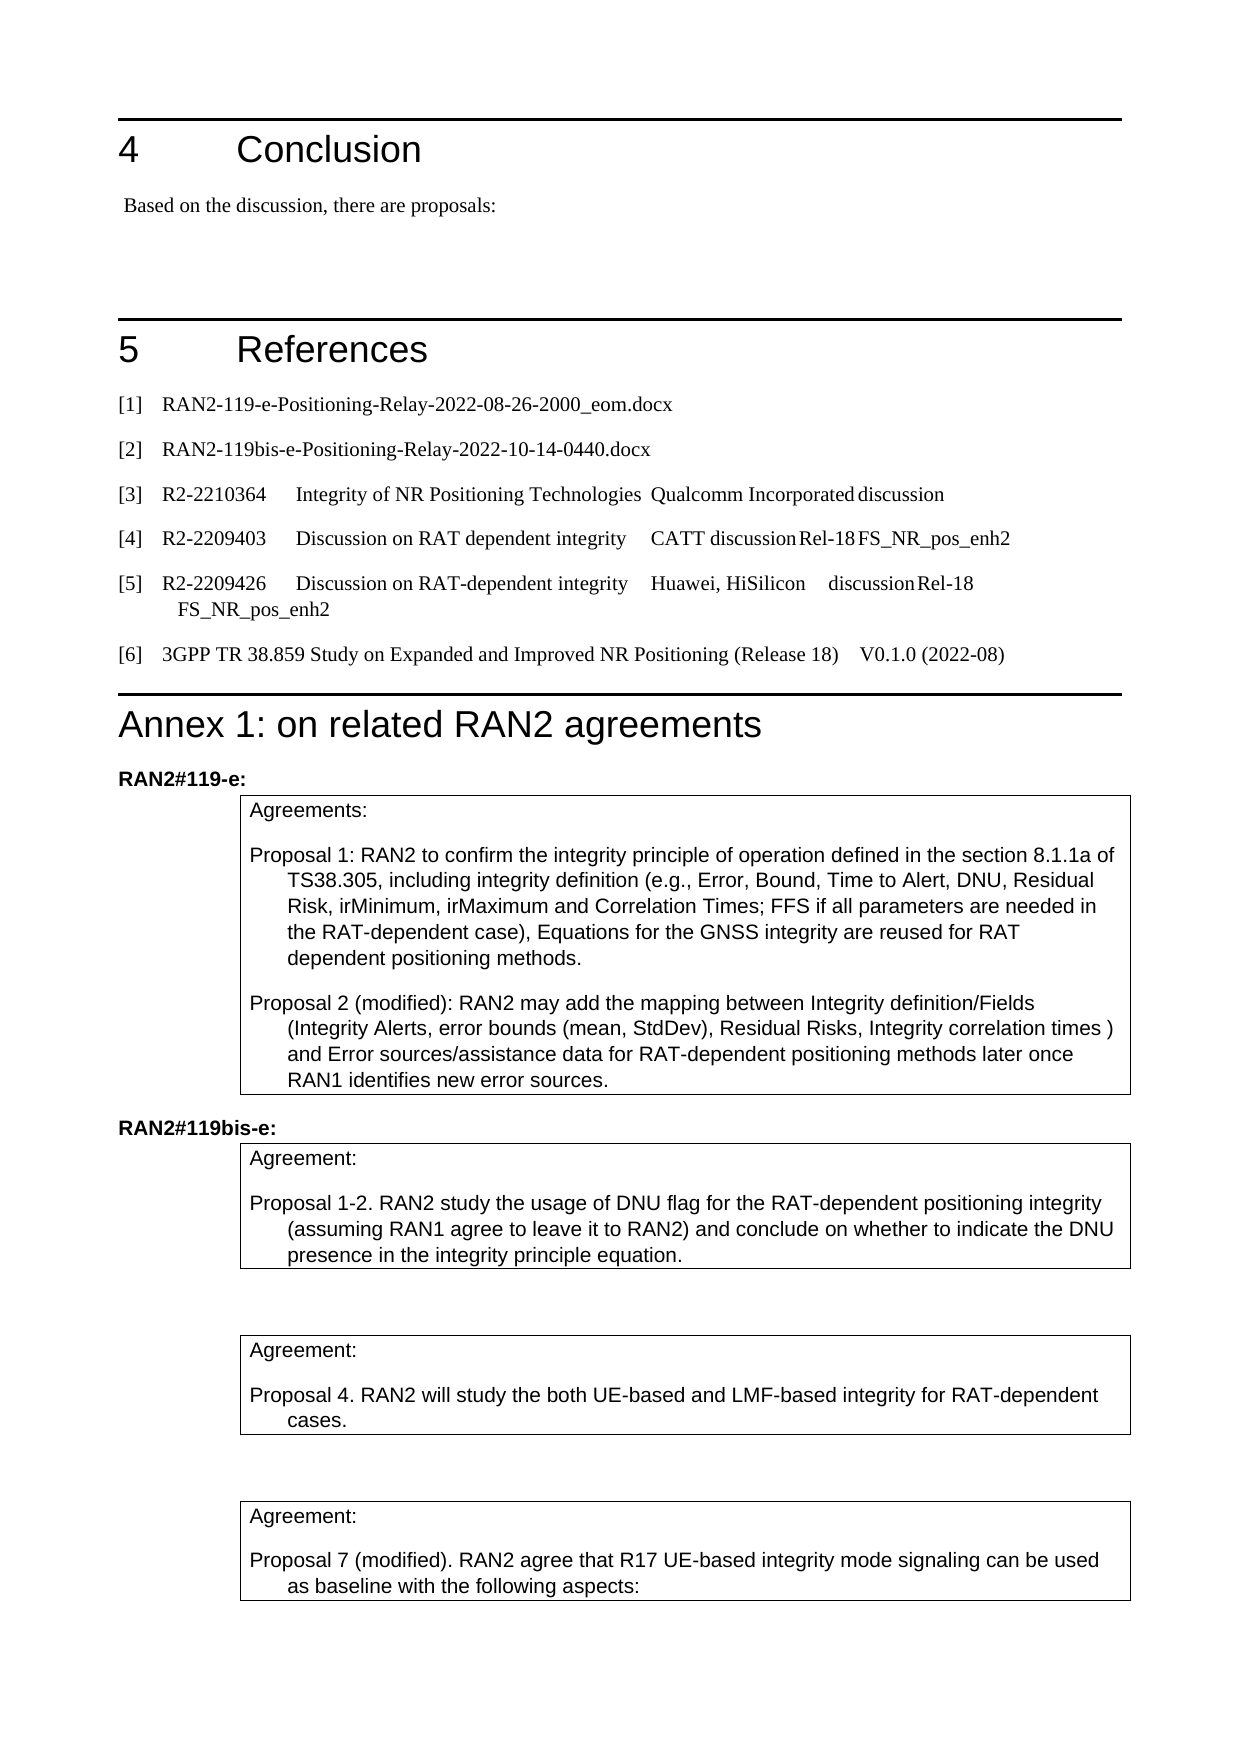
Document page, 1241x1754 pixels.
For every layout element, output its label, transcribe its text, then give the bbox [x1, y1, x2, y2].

text Agreement: [241, 1144, 1130, 1170]
text RAN2#119bis-e: [118, 1116, 1122, 1139]
text Agreements: [241, 796, 1130, 822]
list 3GPP TR 38.859 Study on Expanded and Improved NR Positioning (Release 18) V0.1.0 (2022-08) [118, 642, 1122, 666]
text Proposal 1: RAN2 to confirm the integrity principle of operation defined in the section 8.1.1a of TS38.305, including integrity definition (e.g., Error, Bound, Time to Alert, DNU, Residual Risk, irMinimum, irMaximum and Correlation Times; FFS if all parameters are needed in the RAT-dependent case), Equations for the GNSS integrity are reused for RAT dependent positioning methods. [241, 839, 1130, 970]
list R2-2210364 Integrity of NR Positioning Technologies Qualcomm Incorporated discussion [118, 482, 1122, 506]
text Agreement: [241, 1336, 1130, 1362]
text Based on the discussion, there are proposals: [118, 193, 1122, 217]
subtitle 4 Conclusion [118, 121, 1122, 171]
list R2-2209403 Discussion on RAT dependent integrity CATT discussion Rel-18 FS_NR_pos_enh2 [118, 526, 1122, 550]
text Proposal 2 (modified): RAN2 may add the mapping between Integrity definition/Fields (Integrity Alerts, error bounds (mean, StdDev), Residual Risks, Integrity correlation times ) and Error sources/assistance data for RAT-dependent positioning methods later once RAN1 identifies new error sources. [241, 987, 1130, 1094]
text Agreement: [241, 1502, 1130, 1528]
subtitle 5 References [118, 321, 1122, 370]
text RAN2#119-e: [118, 767, 1122, 791]
list RAN2-119bis-e-Positioning-Relay-2022-10-14-0440.docx [118, 437, 1122, 461]
text Proposal 1-2. RAN2 study the usage of DNU flag for the RAT-dependent positioning integrity (assuming RAN1 agree to leave it to RAN2) and conclude on whether to indicate the DNU presence in the integrity principle equation. [241, 1188, 1130, 1268]
list R2-2209426 Discussion on RAT-dependent integrity Huawei, HiSilicon discussion Rel-18 FS_NR_pos_enh2 [118, 571, 1122, 621]
list RAN2-119-e-Positioning-Relay-2022-08-26-2000_eom.docx [118, 392, 1122, 416]
text Proposal 4. RAN2 will study the both UE-based and LMF-based integrity for RAT-dependent cases. [241, 1379, 1130, 1434]
text Proposal 7 (modified). RAN2 agree that R17 UE-based integrity mode signaling can be used as baseline with the following aspects: [241, 1545, 1130, 1600]
subtitle Annex 1: on related RAN2 agreements [118, 696, 1122, 745]
